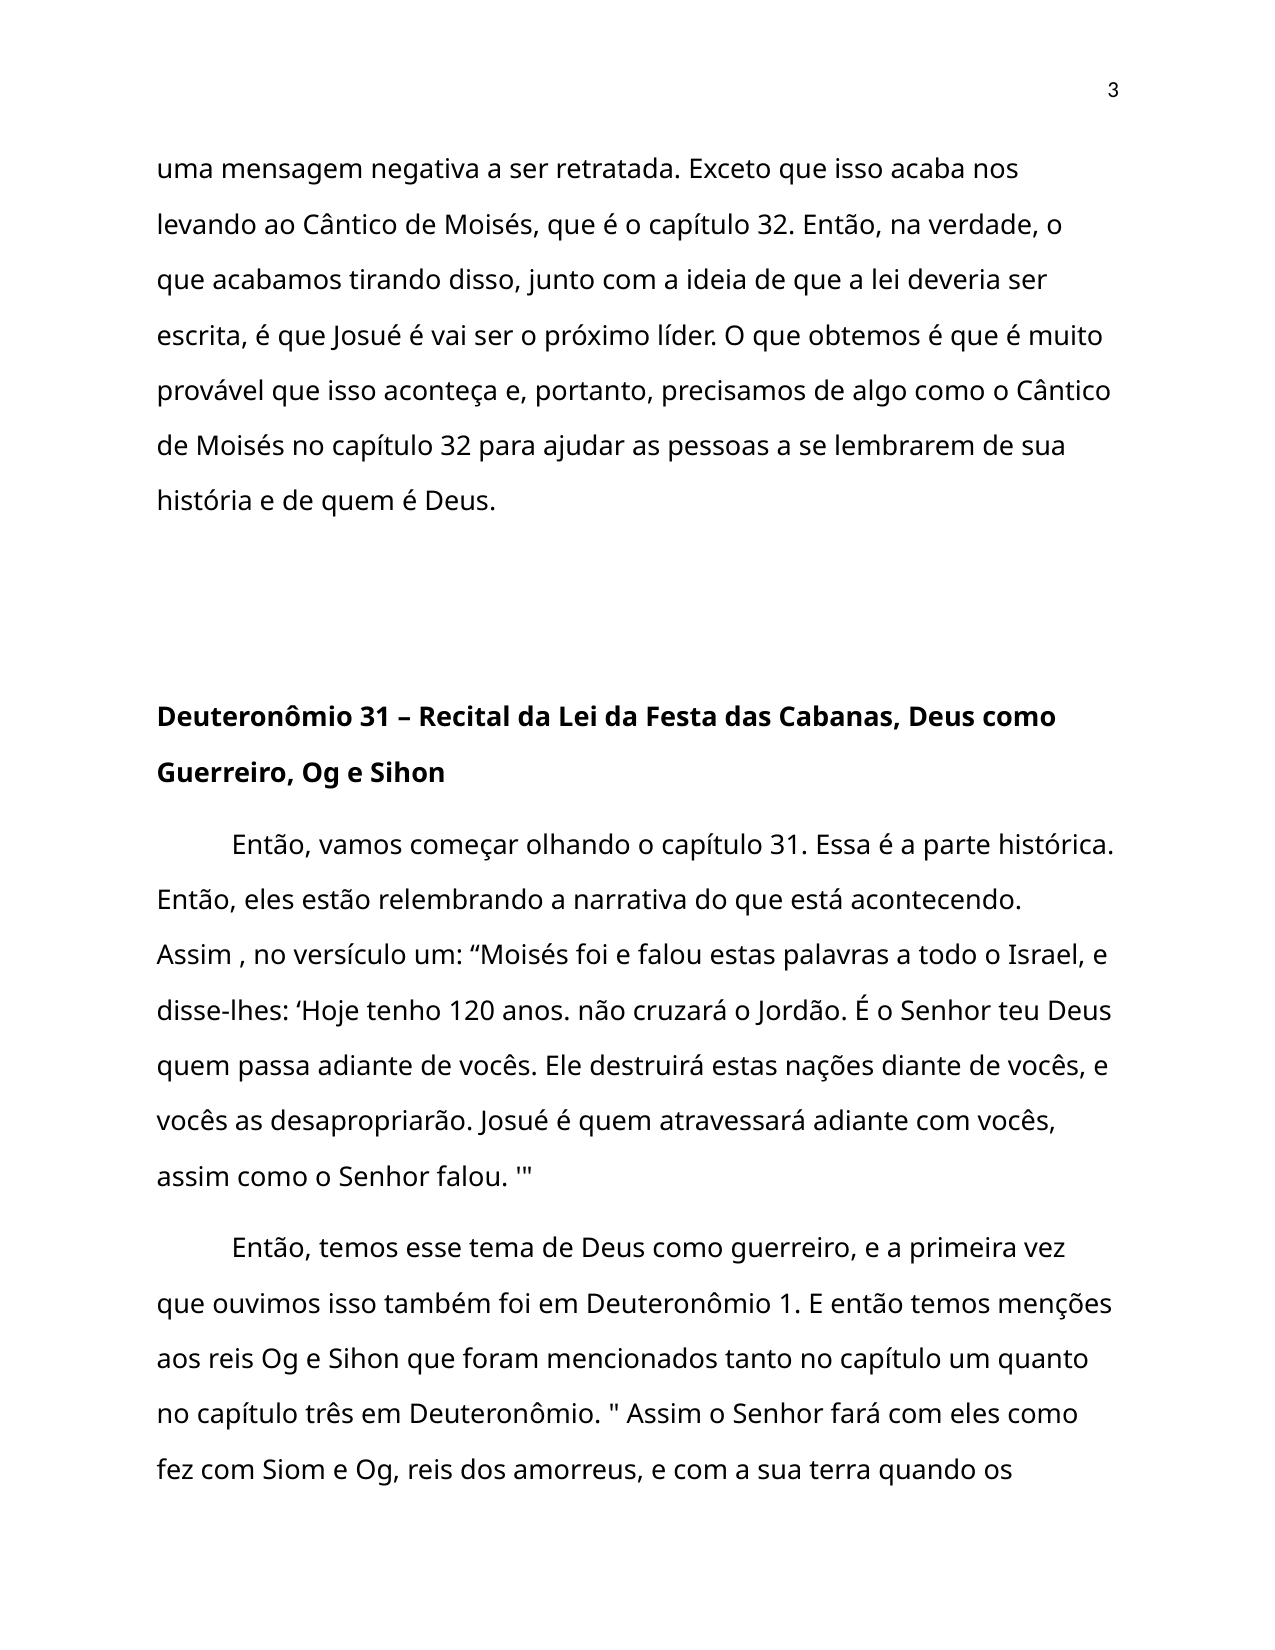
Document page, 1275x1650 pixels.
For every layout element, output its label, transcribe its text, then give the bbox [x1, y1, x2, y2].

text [156, 150, 1118, 519]
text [156, 1229, 1118, 1487]
text Então, vamos começar olhando o capítulo 31. Essa é a parte histórica. Então, eles estão relembrando a narrativa do que está acontecendo. Assim , no versículo um: “Moisés foi e falou estas palavras a todo o Israel, e disse-lhes: ‘Hoje tenho 120 anos. não cruzará o Jordão. É o Senhor teu Deus quem passa adiante de vocês. Ele destruirá estas nações diante de vocês, e vocês as desapropriarão. Josué é quem atravessará adiante com vocês, assim como o Senhor falou. '" [156, 825, 1118, 1194]
text Deuteronômio 31 – Recital da Lei da Festa das Cabanas, Deus como Guerreiro, Og e Sihon [156, 698, 1118, 790]
